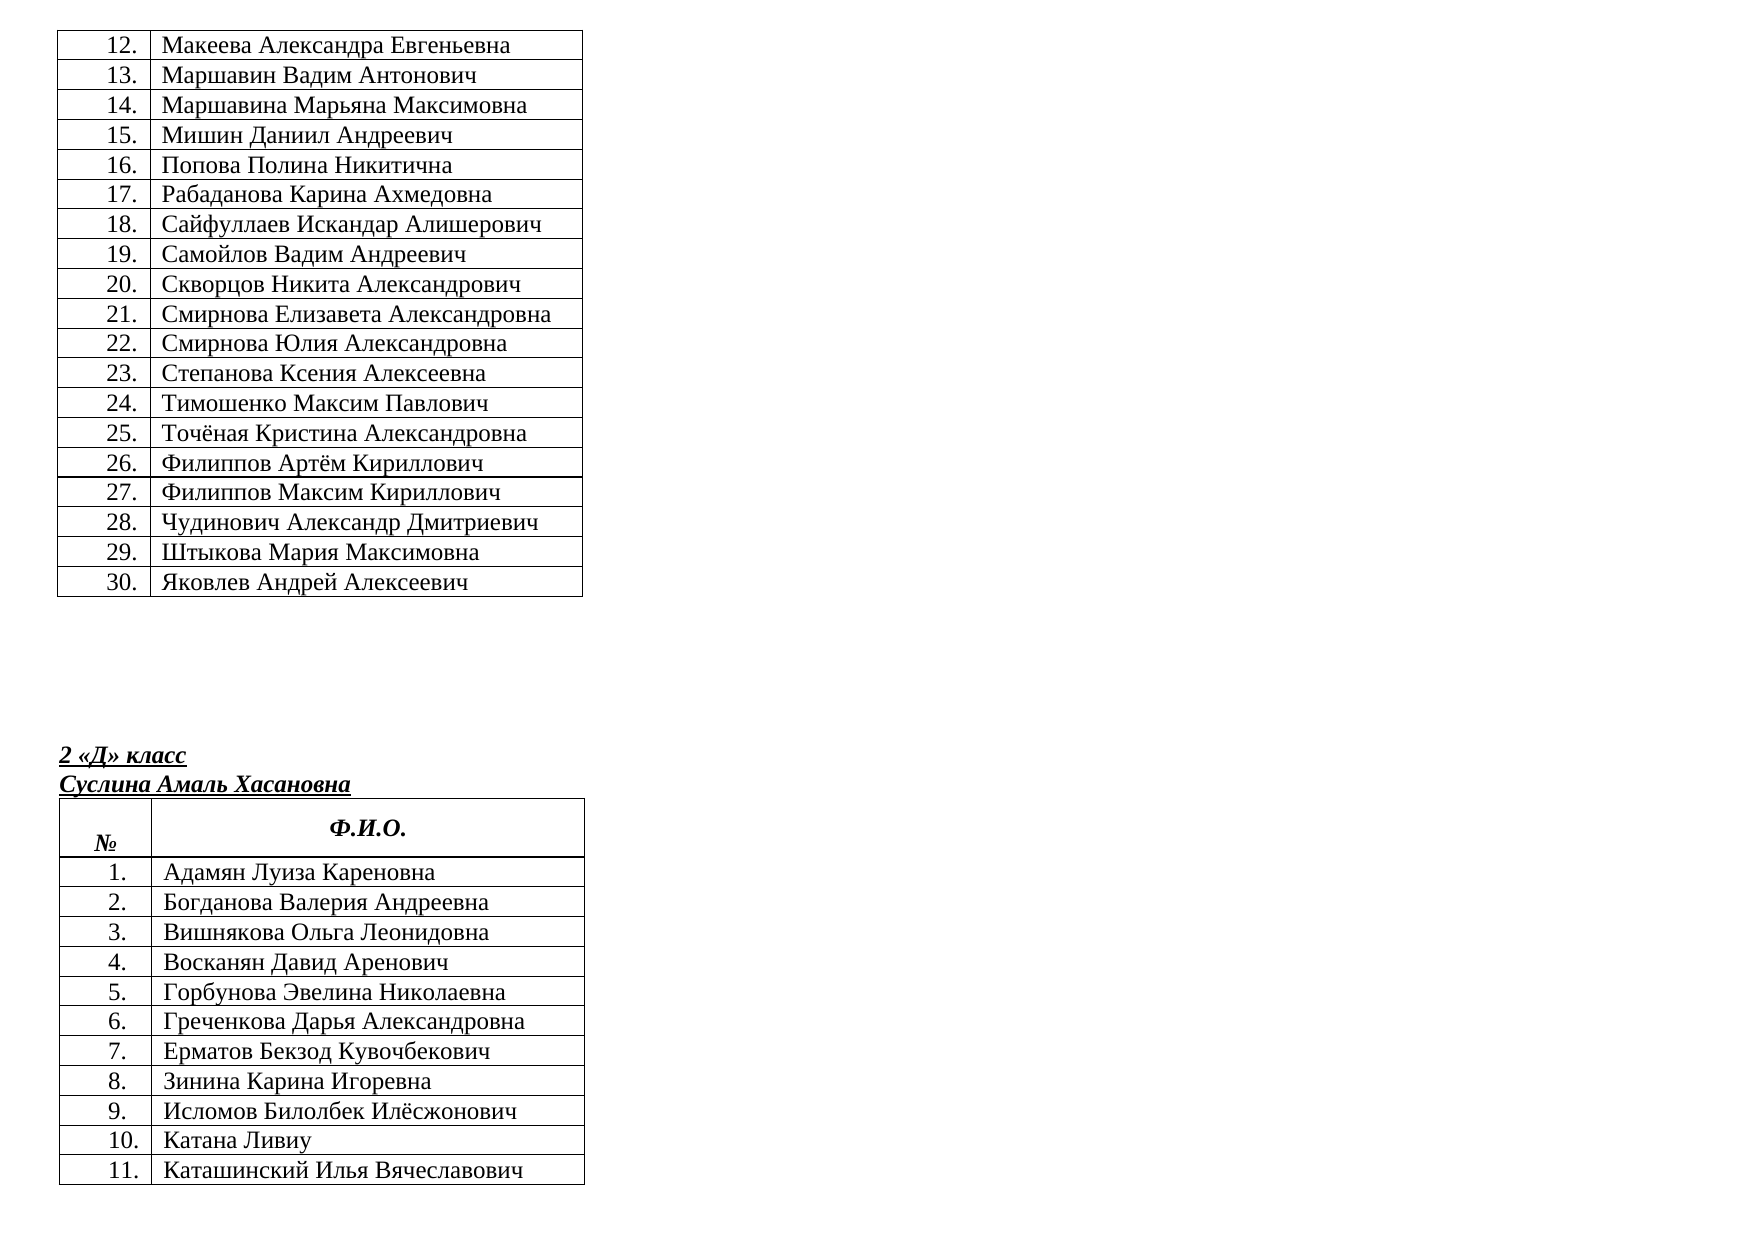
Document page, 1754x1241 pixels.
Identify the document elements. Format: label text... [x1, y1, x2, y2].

table_cell Ерматов Бекзод Кувочбекович [152, 1036, 584, 1065]
text Суслина Амаль Хасановна [59, 769, 1695, 798]
table_cell Тимошенко Максим Павлович [151, 388, 582, 417]
table_cell Самойлов Вадим Андреевич [151, 239, 582, 268]
table_cell [58, 299, 150, 327]
table_cell [58, 209, 150, 238]
table_cell Яковлев Андрей Алексеевич [151, 567, 582, 596]
table_cell Зинина Карина Игоревна [152, 1066, 584, 1095]
table_cell [58, 448, 150, 476]
table_cell [58, 90, 150, 119]
table_cell Смирнова Елизавета Александровна [151, 299, 582, 327]
table_cell Горбунова Эвелина Николаевна [152, 977, 584, 1005]
table_header № [60, 799, 151, 856]
table_cell Попова Полина Никитична [151, 150, 582, 178]
table_cell Филиппов Артём Кириллович [151, 448, 582, 476]
table_cell Богданова Валерия Андреевна [152, 887, 584, 916]
table_cell Штыкова Мария Максимовна [151, 537, 582, 566]
table_cell [60, 858, 151, 886]
table_cell [60, 917, 151, 946]
table_header Ф.И.О. [152, 799, 584, 856]
table_cell [58, 60, 150, 89]
table_cell [58, 31, 150, 59]
table_cell [58, 329, 150, 357]
text 2 «Д» класс [59, 740, 1695, 769]
table_cell Маршавина Марьяна Максимовна [151, 90, 582, 119]
table_cell [58, 239, 150, 268]
table_cell Каташинский Илья Вячеславович [152, 1155, 584, 1184]
table_cell Маршавин Вадим Антонович [151, 60, 582, 89]
table_cell [58, 537, 150, 566]
table_cell [60, 1066, 151, 1095]
table_cell Степанова Ксения Алексеевна [151, 358, 582, 387]
table_cell Смирнова Юлия Александровна [151, 329, 582, 357]
table_cell [60, 887, 151, 916]
table_cell [58, 150, 150, 178]
table_cell [58, 507, 150, 536]
table_cell Филиппов Максим Кириллович [151, 478, 582, 506]
table_cell Мишин Даниил Андреевич [151, 120, 582, 149]
table_cell [60, 1006, 151, 1035]
table_cell [60, 1036, 151, 1065]
table_cell [60, 1155, 151, 1184]
table_cell [58, 388, 150, 417]
table_cell [58, 358, 150, 387]
table_cell [60, 977, 151, 1005]
table_cell [58, 418, 150, 447]
table_cell Греченкова Дарья Александровна [152, 1006, 584, 1035]
table_cell Сайфуллаев Искандар Алишерович [151, 209, 582, 238]
table_cell Восканян Давид Аренович [152, 947, 584, 976]
table_cell [60, 1126, 151, 1154]
table_cell [60, 1096, 151, 1124]
table_cell [58, 269, 150, 298]
table_cell [58, 120, 150, 149]
table_cell Адамян Луиза Кареновна [152, 858, 584, 886]
table_cell Макеева Александра Евгеньевна [151, 31, 582, 59]
table_cell [60, 947, 151, 976]
table_cell Катана Ливиу [152, 1126, 584, 1154]
table_cell [58, 567, 150, 596]
table_cell [58, 180, 150, 208]
table_cell Точёная Кристина Александровна [151, 418, 582, 447]
table_cell Скворцов Никита Александрович [151, 269, 582, 298]
table_cell Чудинович Александр Дмитриевич [151, 507, 582, 536]
table_cell Исломов Билолбек Илёсжонович [152, 1096, 584, 1124]
table_cell Вишнякова Ольга Леонидовна [152, 917, 584, 946]
table_cell [58, 478, 150, 506]
table_cell Рабаданова Карина Ахмедовна [151, 180, 582, 208]
